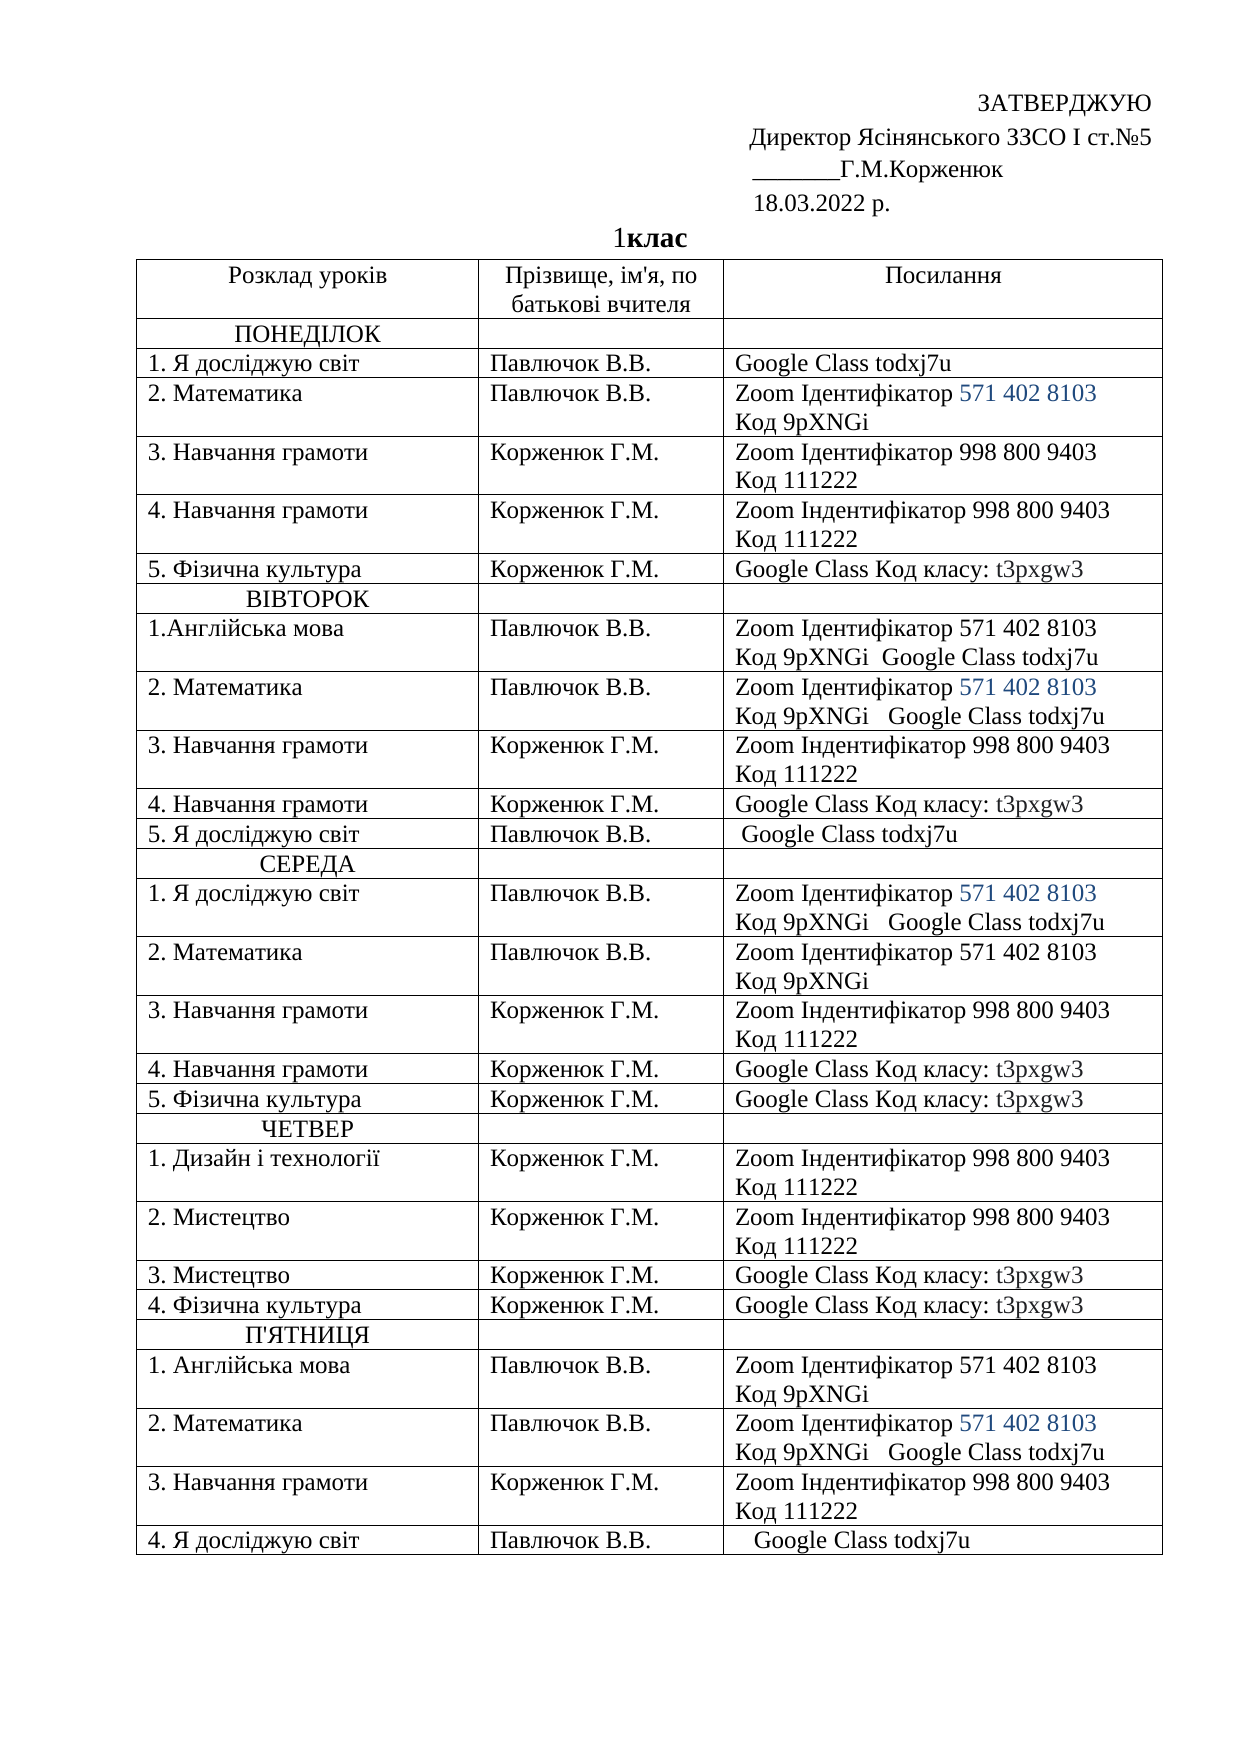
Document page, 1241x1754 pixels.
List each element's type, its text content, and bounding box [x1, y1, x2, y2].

table_cell 5. Фізична культура [137, 1084, 478, 1113]
table_cell Google Class Код класу: t3pxgw3 [724, 789, 1162, 818]
table_cell Павлючок В.В. [479, 819, 723, 848]
table_cell Павлючок В.В. [479, 672, 723, 729]
table_cell [724, 1320, 1162, 1349]
table_cell 1. Я досліджую світ [137, 879, 478, 936]
table_cell 2. Математика [137, 1409, 478, 1466]
table_cell П'ЯТНИЦЯ [137, 1320, 478, 1349]
table_cell Корженюк Г.М. [479, 1261, 723, 1289]
table_cell Корженюк Г.М. [479, 1084, 723, 1113]
table_cell Корженюк Г.М. [479, 437, 723, 494]
table_cell 3. Навчання грамоти [137, 731, 478, 788]
table_cell 3. Навчання грамоти [137, 996, 478, 1053]
table_header Розклад уроків [137, 260, 478, 318]
text _______Г.М.Корженюк [148, 154, 1152, 183]
table_cell [479, 849, 723, 877]
table_cell Zoom Ідентифікатор 571 402 8103 Код 9pXNGi [724, 937, 1162, 994]
table_cell Павлючок В.В. [479, 378, 723, 436]
table_cell Zoom Індентифікатор 998 800 9403 Код 111222 [724, 996, 1162, 1053]
text ЗАТВЕРДЖУЮ [148, 88, 1152, 117]
table_cell Корженюк Г.М. [479, 1202, 723, 1259]
table_cell 1. Я досліджую світ [137, 349, 478, 377]
table_cell Корженюк Г.М. [479, 554, 723, 583]
table_cell Павлючок В.В. [479, 349, 723, 377]
table_cell [724, 584, 1162, 612]
table_cell 4. Навчання грамоти [137, 495, 478, 553]
text Директор Ясінянського ЗЗСО I ст.№5 [148, 122, 1152, 150]
table_cell Zoom Індентифікатор 998 800 9403 Код 111222 [724, 495, 1162, 553]
table_cell 2. Математика [137, 672, 478, 729]
table_cell Google Class todxj7u [724, 349, 1162, 377]
table_cell Павлючок В.В. [479, 614, 723, 671]
table_cell [479, 584, 723, 612]
table_cell [479, 1114, 723, 1142]
table_cell Корженюк Г.М. [479, 1290, 723, 1319]
table_cell Корженюк Г.М. [479, 731, 723, 788]
table_cell 2. Математика [137, 378, 478, 436]
table_cell 4. Навчання грамоти [137, 789, 478, 818]
table_cell Zoom Індентифікатор 998 800 9403 Код 111222 [724, 1144, 1162, 1201]
table_cell Zoom Ідентифікатор 571 402 8103 Код 9pXNGi Google Class todxj7u [724, 879, 1162, 936]
table_cell Корженюк Г.М. [479, 1054, 723, 1083]
table_cell 3. Мистецтво [137, 1261, 478, 1289]
table_cell ПОНЕДІЛОК [137, 319, 478, 347]
table_cell 2. Математика [137, 937, 478, 994]
table_cell Zoom Ідентифікатор 571 402 8103 Код 9pXNGi [724, 378, 1162, 436]
table_cell 5. Я досліджую світ [137, 819, 478, 848]
table_cell Корженюк Г.М. [479, 495, 723, 553]
table_cell СЕРЕДА [137, 849, 478, 877]
table_cell Корженюк Г.М. [479, 996, 723, 1053]
table_cell Zoom Індентифікатор 998 800 9403 Код 111222 [724, 1202, 1162, 1259]
table_cell Zoom Ідентифікатор 571 402 8103 Код 9pXNGi Google Class todxj7u [724, 614, 1162, 671]
table_cell 3. Навчання грамоти [137, 1467, 478, 1524]
table_cell Zoom Ідентифікатор 571 402 8103 Код 9pXNGi Google Class todxj7u [724, 672, 1162, 729]
table_cell [479, 1320, 723, 1349]
table_cell Павлючок В.В. [479, 937, 723, 994]
table_cell 4. Навчання грамоти [137, 1054, 478, 1083]
table_cell ЧЕТВЕР [137, 1114, 478, 1142]
table_cell Павлючок В.В. [479, 879, 723, 936]
table_cell [724, 849, 1162, 877]
table_cell Google Class Код класу: t3pxgw3 [724, 1054, 1162, 1083]
table_cell Google Class Код класу: t3pxgw3 [724, 1084, 1162, 1113]
table_cell Zoom Ідентифікатор 998 800 9403 Код 111222 [724, 437, 1162, 494]
table_cell Zoom Ідентифікатор 571 402 8103 Код 9pXNGi Google Class todxj7u [724, 1409, 1162, 1466]
table_cell ВІВТОРОК [137, 584, 478, 612]
table_cell [479, 319, 723, 347]
table_cell Google Class Код класу: t3pxgw3 [724, 554, 1162, 583]
table_cell Корженюк Г.М. [479, 789, 723, 818]
table_cell 3. Навчання грамоти [137, 437, 478, 494]
table_cell Zoom Ідентифікатор 571 402 8103 Код 9pXNGi [724, 1350, 1162, 1407]
table_cell 1. Англійська мова [137, 1350, 478, 1407]
table_cell 1. Дизайн і технології [137, 1144, 478, 1201]
table_cell Zoom Індентифікатор 998 800 9403 Код 111222 [724, 1467, 1162, 1524]
table_cell 4. Я досліджую світ [137, 1526, 478, 1554]
table_cell Павлючок В.В. [479, 1350, 723, 1407]
table_cell Google Class todxj7u [724, 1526, 1162, 1554]
table_cell 2. Мистецтво [137, 1202, 478, 1259]
table_cell 5. Фізична культура [137, 554, 478, 583]
table_cell Google Class Код класу: t3pxgw3 [724, 1290, 1162, 1319]
table_cell 4. Фізична культура [137, 1290, 478, 1319]
table_cell [724, 1114, 1162, 1142]
table_cell Корженюк Г.М. [479, 1144, 723, 1201]
table_cell Павлючок В.В. [479, 1526, 723, 1554]
table_cell [724, 319, 1162, 347]
table_cell 1.Англійська мова [137, 614, 478, 671]
text 18.03.2022 р. [148, 188, 1152, 216]
table_cell Google Class Код класу: t3pxgw3 [724, 1261, 1162, 1289]
table_cell Павлючок В.В. [479, 1409, 723, 1466]
table_header Посилання [724, 260, 1162, 318]
text 1клас [148, 221, 1152, 254]
table_cell Zoom Індентифікатор 998 800 9403 Код 111222 [724, 731, 1162, 788]
table_cell Google Class todxj7u [724, 819, 1162, 848]
table_header Прізвище, ім'я, по батькові вчителя [479, 260, 723, 318]
table_cell Корженюк Г.М. [479, 1467, 723, 1524]
